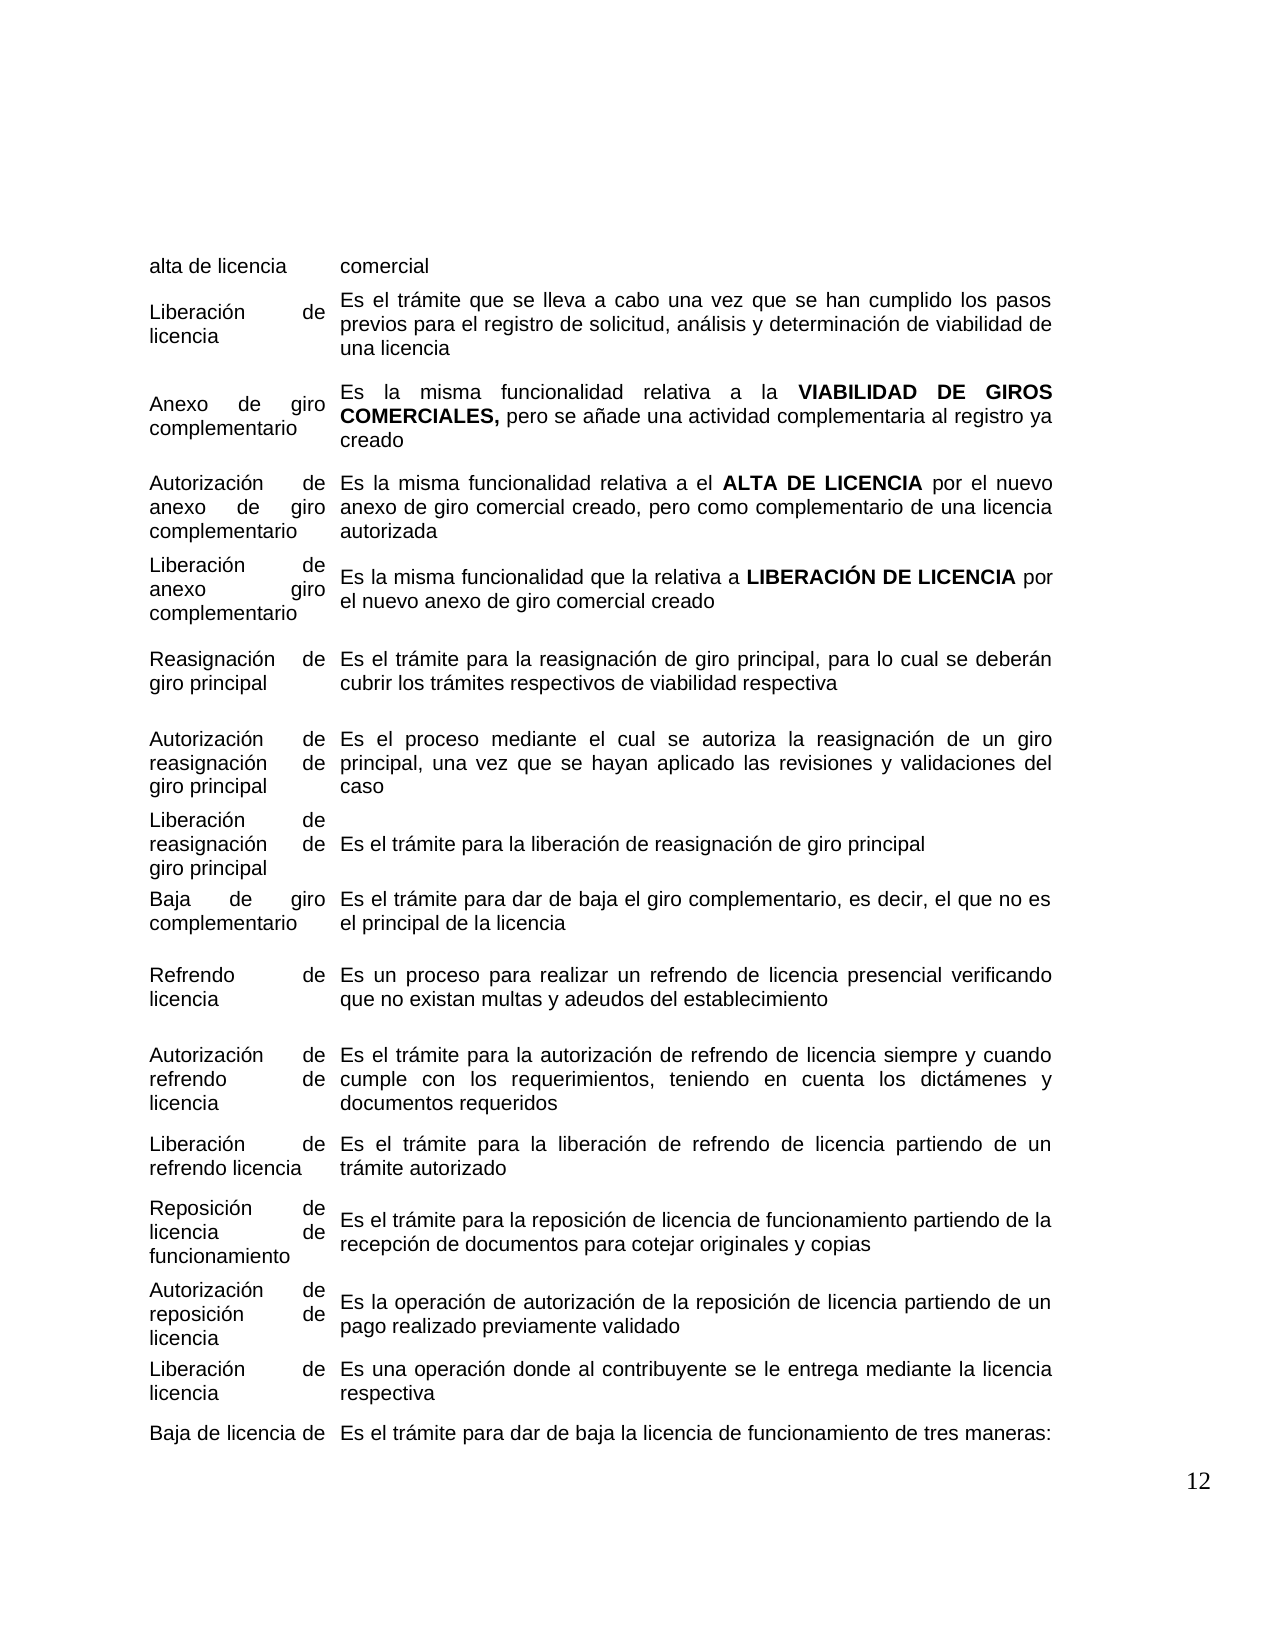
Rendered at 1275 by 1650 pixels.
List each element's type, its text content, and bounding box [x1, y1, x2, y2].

table_cell Es la misma funcionalidad relativa a el ALTA DE LICENCIA por el nuevo anexo de giro comercial creado, pero como complementario de una licencia autorizada [333, 461, 1060, 553]
table_cell Autorización de anexo de giro complementario [142, 461, 333, 553]
table_cell Es el trámite para la liberación de reasignación de giro principal [333, 808, 1060, 880]
table_cell Liberación de anexo giro complementario [142, 553, 333, 625]
table_cell Es el proceso mediante el cual se autoriza la reasignación de un giro principal, una vez que se hayan aplicado las revisiones y validaciones del caso [333, 716, 1060, 808]
table_cell Liberación de refrendo licencia [142, 1125, 333, 1186]
table_cell Es un proceso para realizar un refrendo de licencia presencial verificando que no existan multas y adeudos del establecimiento [333, 941, 1060, 1033]
table_cell Es la misma funcionalidad relativa a la VIABILIDAD DE GIROS COMERCIALES, pero se añade una actividad complementaria al registro ya creado [333, 370, 1060, 461]
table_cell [142, 1411, 333, 1455]
table_cell Es la operación de autorización de la reposición de licencia partiendo de un pago realizado previamente validado [333, 1278, 1060, 1350]
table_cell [333, 1411, 1060, 1455]
table_cell Anexo de giro complementario [142, 370, 333, 461]
table_cell Baja de giro complementario [142, 880, 333, 941]
table_cell Es el trámite para la reposición de licencia de funcionamiento partiendo de la recepción de documentos para cotejar originales y copias [333, 1186, 1060, 1278]
table_cell Es el trámite que se lleva a cabo una vez que se han cumplido los pasos previos para el registro de solicitud, análisis y determinación de viabilidad de una licencia [333, 278, 1060, 369]
table_cell Liberación de licencia [142, 1350, 333, 1411]
table_cell Reposición de licencia de funcionamiento [142, 1186, 333, 1278]
table_cell Autorización de reposición de licencia [142, 1278, 333, 1350]
table_cell Liberación de reasignación de giro principal [142, 808, 333, 880]
table_cell Es el trámite para la reasignación de giro principal, para lo cual se deberán cubrir los trámites respectivos de viabilidad respectiva [333, 625, 1060, 716]
table_cell Es la misma funcionalidad que la relativa a LIBERACIÓN DE LICENCIA por el nuevo anexo de giro comercial creado [333, 553, 1060, 625]
table_cell Refrendo de licencia [142, 941, 333, 1033]
table_cell Reasignación de giro principal [142, 625, 333, 716]
table_cell Liberación de licencia [142, 278, 333, 369]
table_cell Es el trámite para la autorización de refrendo de licencia siempre y cuando cumple con los requerimientos, teniendo en cuenta los dictámenes y documentos requeridos [333, 1033, 1060, 1125]
table_cell Es el trámite para la liberación de refrendo de licencia partiendo de un trámite autorizado [333, 1125, 1060, 1186]
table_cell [333, 254, 1060, 278]
table_cell Es una operación donde al contribuyente se le entrega mediante la licencia respectiva [333, 1350, 1060, 1411]
table_cell Autorización de refrendo de licencia [142, 1033, 333, 1125]
table_cell Autorización de reasignación de giro principal [142, 716, 333, 808]
table_cell Es el trámite para dar de baja el giro complementario, es decir, el que no es el principal de la licencia [333, 880, 1060, 941]
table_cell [142, 254, 333, 278]
